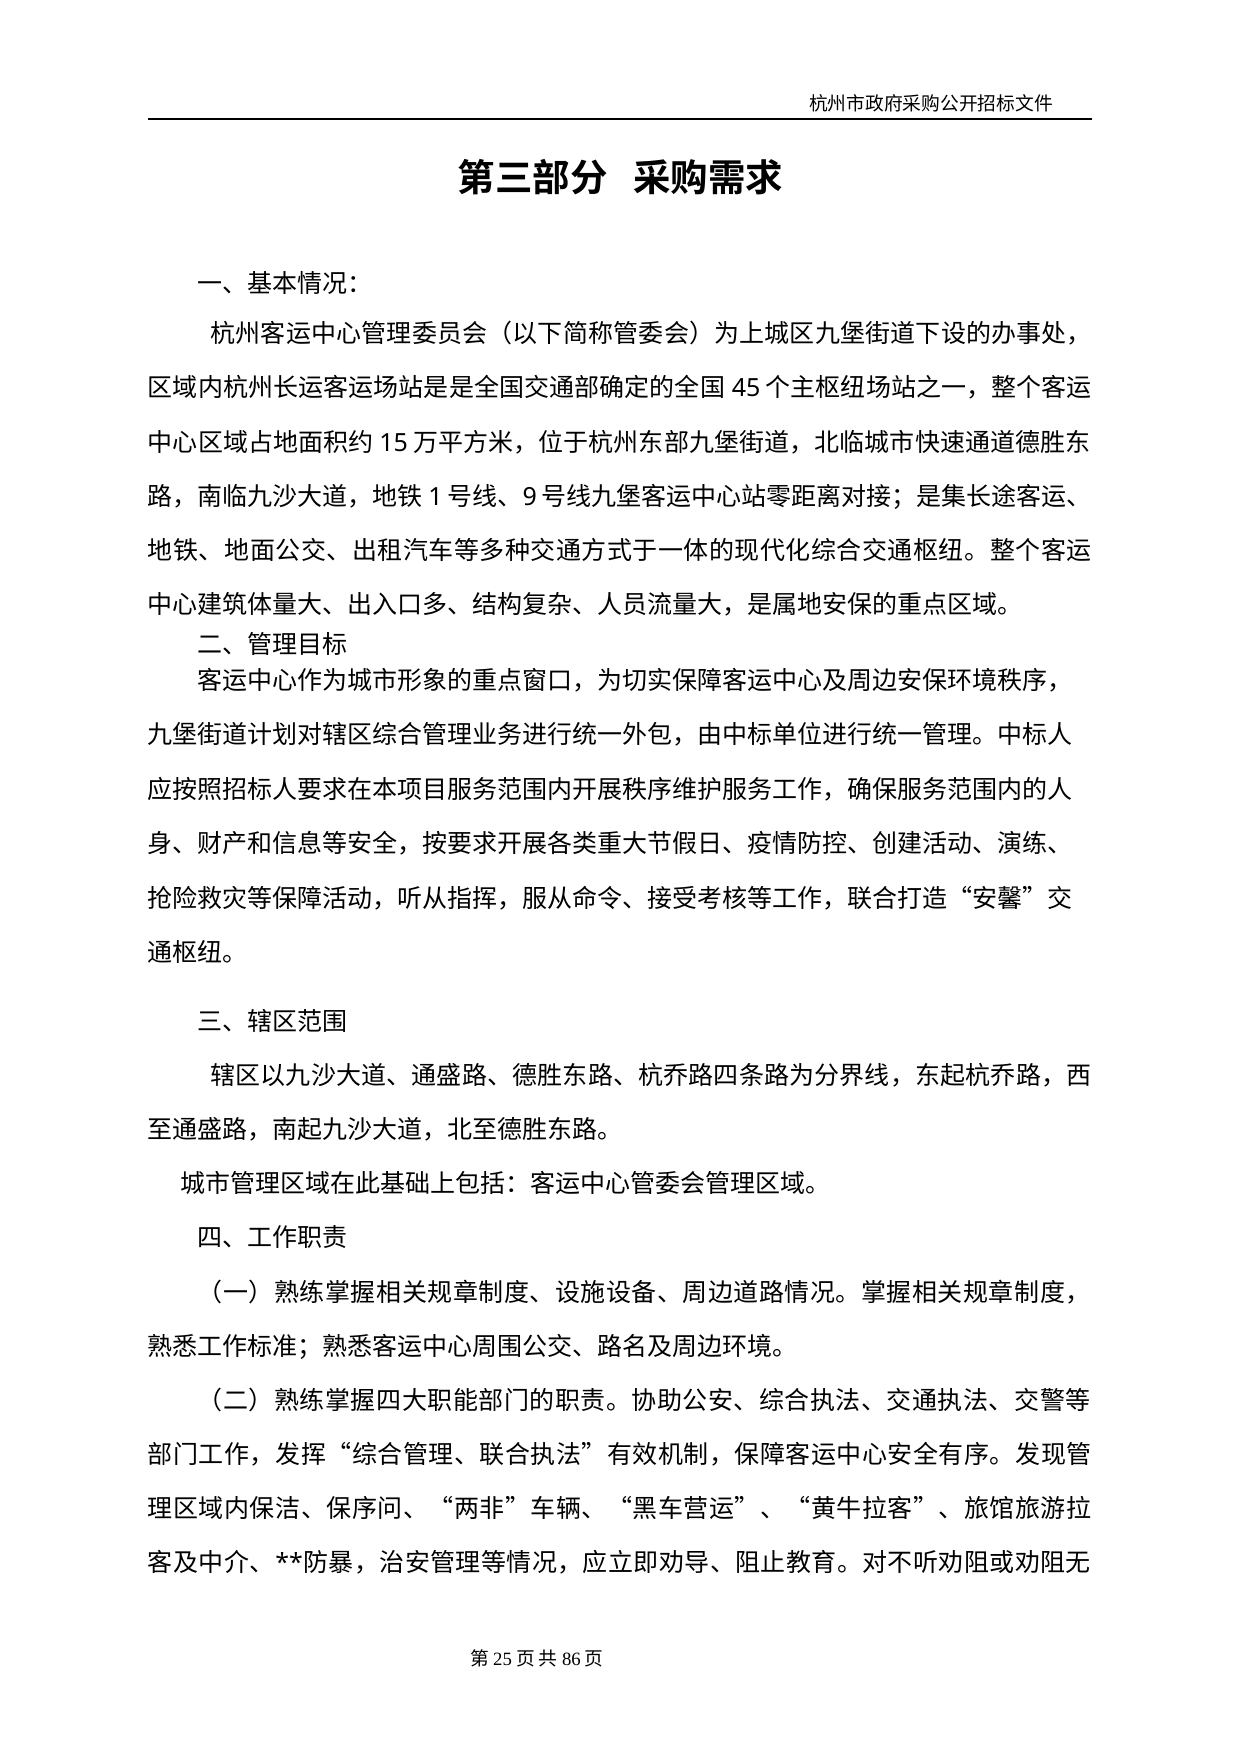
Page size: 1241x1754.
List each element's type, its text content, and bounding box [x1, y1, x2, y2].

text 一、基本情况： [148, 263, 1092, 299]
text 辖区以九沙大道、通盛路、德胜东路、杭乔路四条路为分界线，东起杭乔路，西至通盛路，南起九沙大道，北至德胜东路。 [148, 1041, 1092, 1149]
text 城市管理区域在此基础上包括：客运中心管委会管理区域。 [148, 1149, 1092, 1203]
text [148, 1366, 1092, 1583]
text 第三部分 采购需求 [148, 148, 1092, 202]
text 杭州客运中心管理委员会（以下简称管委会）为上城区九堡街道下设的办事处，区域内杭州长运客运场站是是全国交通部确定的全国45个主枢纽场站之一，整个客运中心区域占地面积约15万平方米，位于杭州东部九堡街道，北临城市快速通道德胜东路，南临九沙大道，地铁1号线、9号线九堡客运中心站零距离对接；是集长途客运、地铁、地面公交、出租汽车等多种交通方式于一体的现代化综合交通枢纽。整个客运中心建筑体量大、出入口多、结构复杂、人员流量大，是属地安保的重点区域。 [148, 299, 1092, 624]
text 二、管理目标 [148, 624, 1092, 661]
text 四、工作职责 [148, 1203, 1092, 1258]
text 客运中心作为城市形象的重点窗口，为切实保障客运中心及周边安保环境秩序，九堡街道计划对辖区综合管理业务进行统一外包，由中标单位进行统一管理。中标人应按照招标人要求在本项目服务范围内开展秩序维护服务工作，确保服务范围内的人身、财产和信息等安全，按要求开展各类重大节假日、疫情防控、创建活动、演练、抢险救灾等保障活动，听从指挥，服从命令、接受考核等工作，联合打造“安馨”交通枢纽。 [148, 661, 1092, 969]
text 三、辖区范围 [148, 987, 1092, 1041]
text （一）熟练掌握相关规章制度、设施设备、周边道路情况。掌握相关规章制度，熟悉工作标准；熟悉客运中心周围公交、路名及周边环境。 [148, 1258, 1092, 1366]
